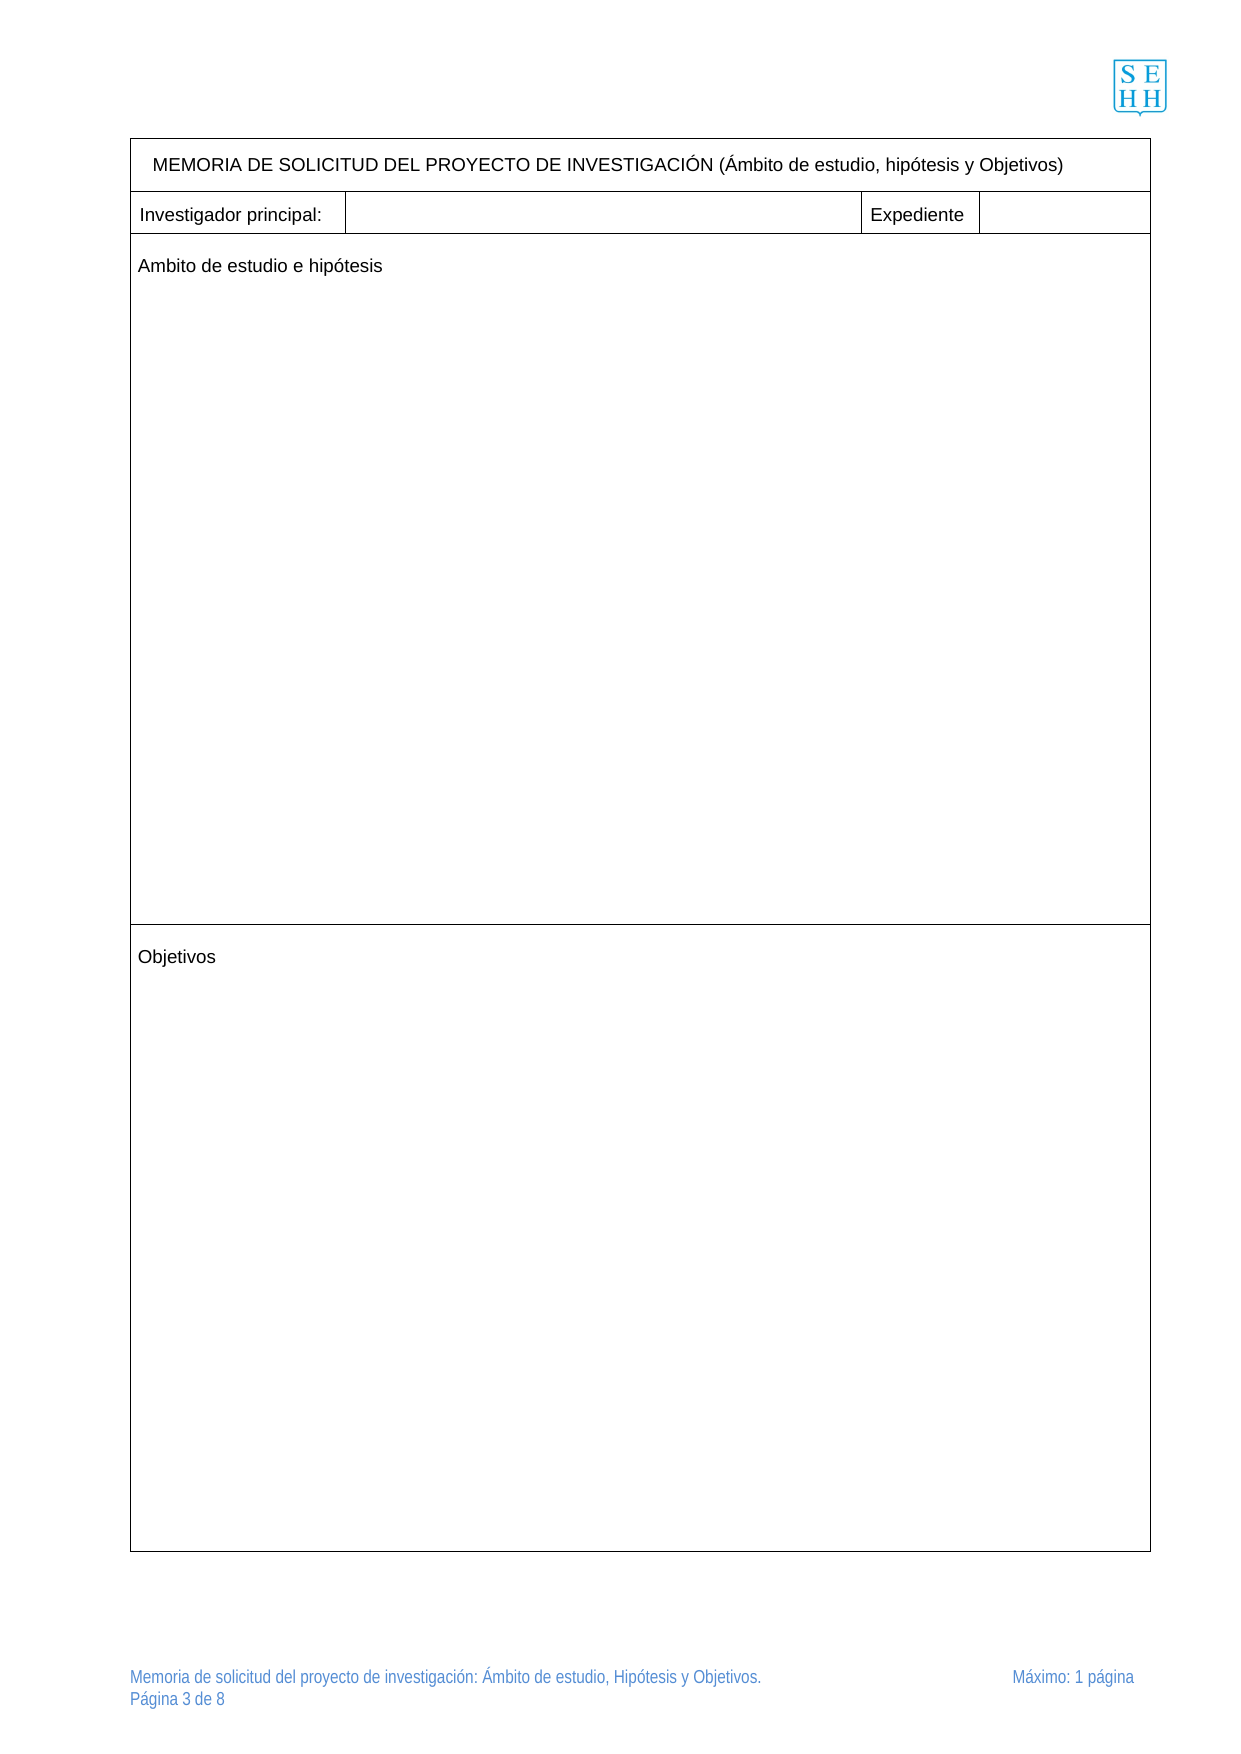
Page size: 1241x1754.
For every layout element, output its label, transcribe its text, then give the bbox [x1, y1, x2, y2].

table_header MEMORIA DE SOLICITUD DEL PROYECTO DE INVESTIGACIÓN (Ámbito de estudio, hipótesis y Objetivos) [131, 139, 1150, 191]
table_cell Ambito de estudio e hipótesis [131, 234, 1150, 924]
table_cell Investigador principal: [131, 192, 345, 233]
table_cell Expediente [862, 192, 979, 233]
table_cell [346, 192, 861, 233]
table_cell Objetivos [131, 925, 1150, 1551]
table_cell [980, 192, 1150, 233]
picture [1111, 56, 1169, 120]
